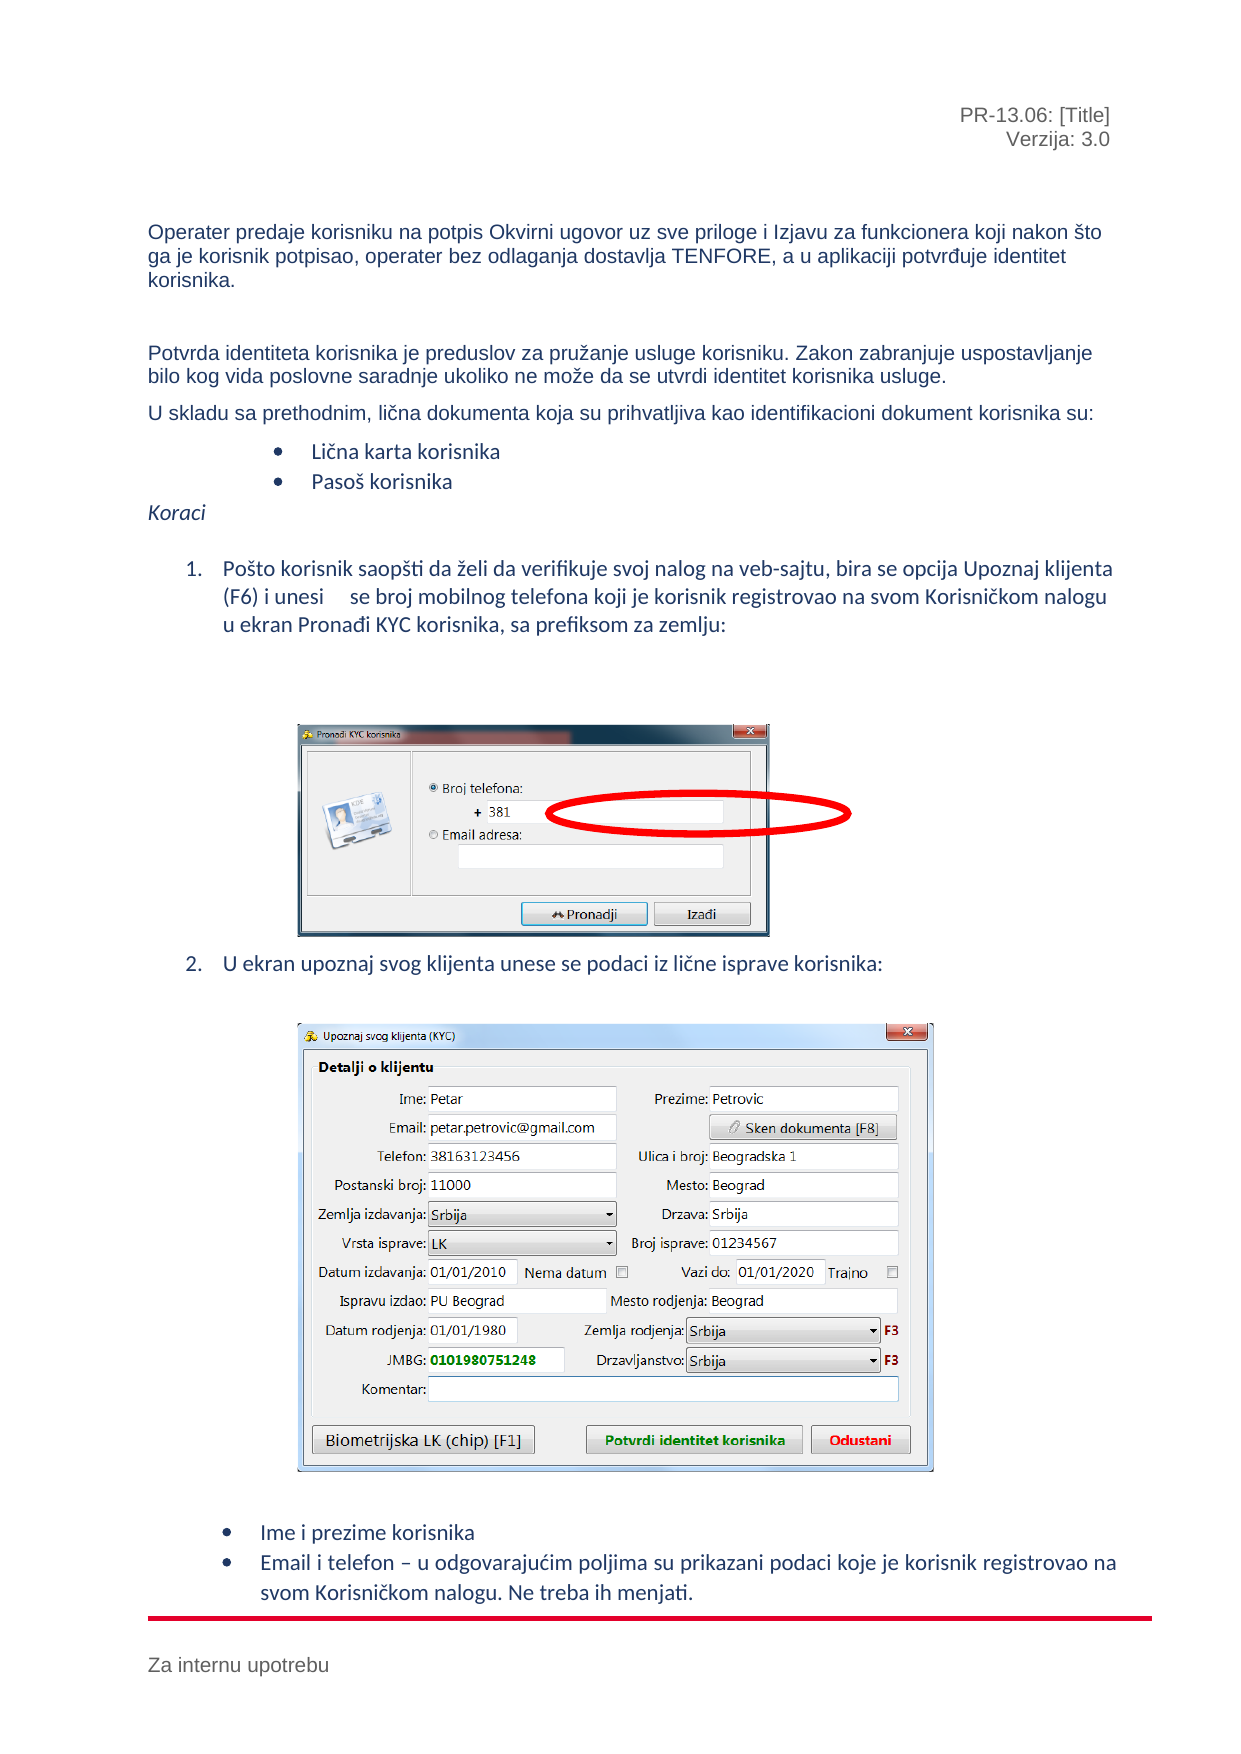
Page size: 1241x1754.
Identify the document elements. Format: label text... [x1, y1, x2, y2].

text Lična karta korisnika [274, 437, 1122, 465]
text Potvrda identiteta korisnika je preduslov za pružanje usluge korisniku. Zakon zabranjuje uspostavljanje bilo kog vida poslovne saradnje ukoliko ne može da se utvrdi identitet korisnika usluge. [148, 340, 1122, 388]
picture [297, 724, 770, 937]
list Pošto korisnik saopšti da želi da verifikuje svoj nalog na veb-sajtu, bira se opcija Upoznaj klijenta (F6) i unesi se broj mobilnog telefona koji je korisnik registrovao na svom Korisničkom nalogu u ekran Pronađi KYC korisnika, sa prefiksom za zemlju: [185, 554, 1122, 638]
text Koraci [148, 498, 1060, 526]
picture [554, 797, 770, 830]
text U skladu sa prethodnim, lična dokumenta koja su prihvatljiva kao identifikacioni dokument korisnika su: [148, 401, 1122, 425]
text Pasoš korisnika [274, 467, 1122, 496]
text Email i telefon – u odgovarajućim poljima su prikazani podaci koje je korisnik registrovao na svom Korisničkom nalogu. Ne treba ih menjati. [223, 1548, 1119, 1606]
picture [297, 1023, 934, 1472]
text Operater predaje korisniku na potpis Okvirni ugovor uz sve priloge i Izjavu za funkcionera koji nakon što ga je korisnik potpisao, operater bez odlaganja dostavlja TENFORE, a u aplikaciji potvrđuje identitet korisnika. [148, 219, 1122, 291]
text Ime i prezime korisnika [223, 1518, 1119, 1546]
list U ekran upoznaj svog klijenta unese se podaci iz lične isprave korisnika: [185, 949, 1122, 977]
